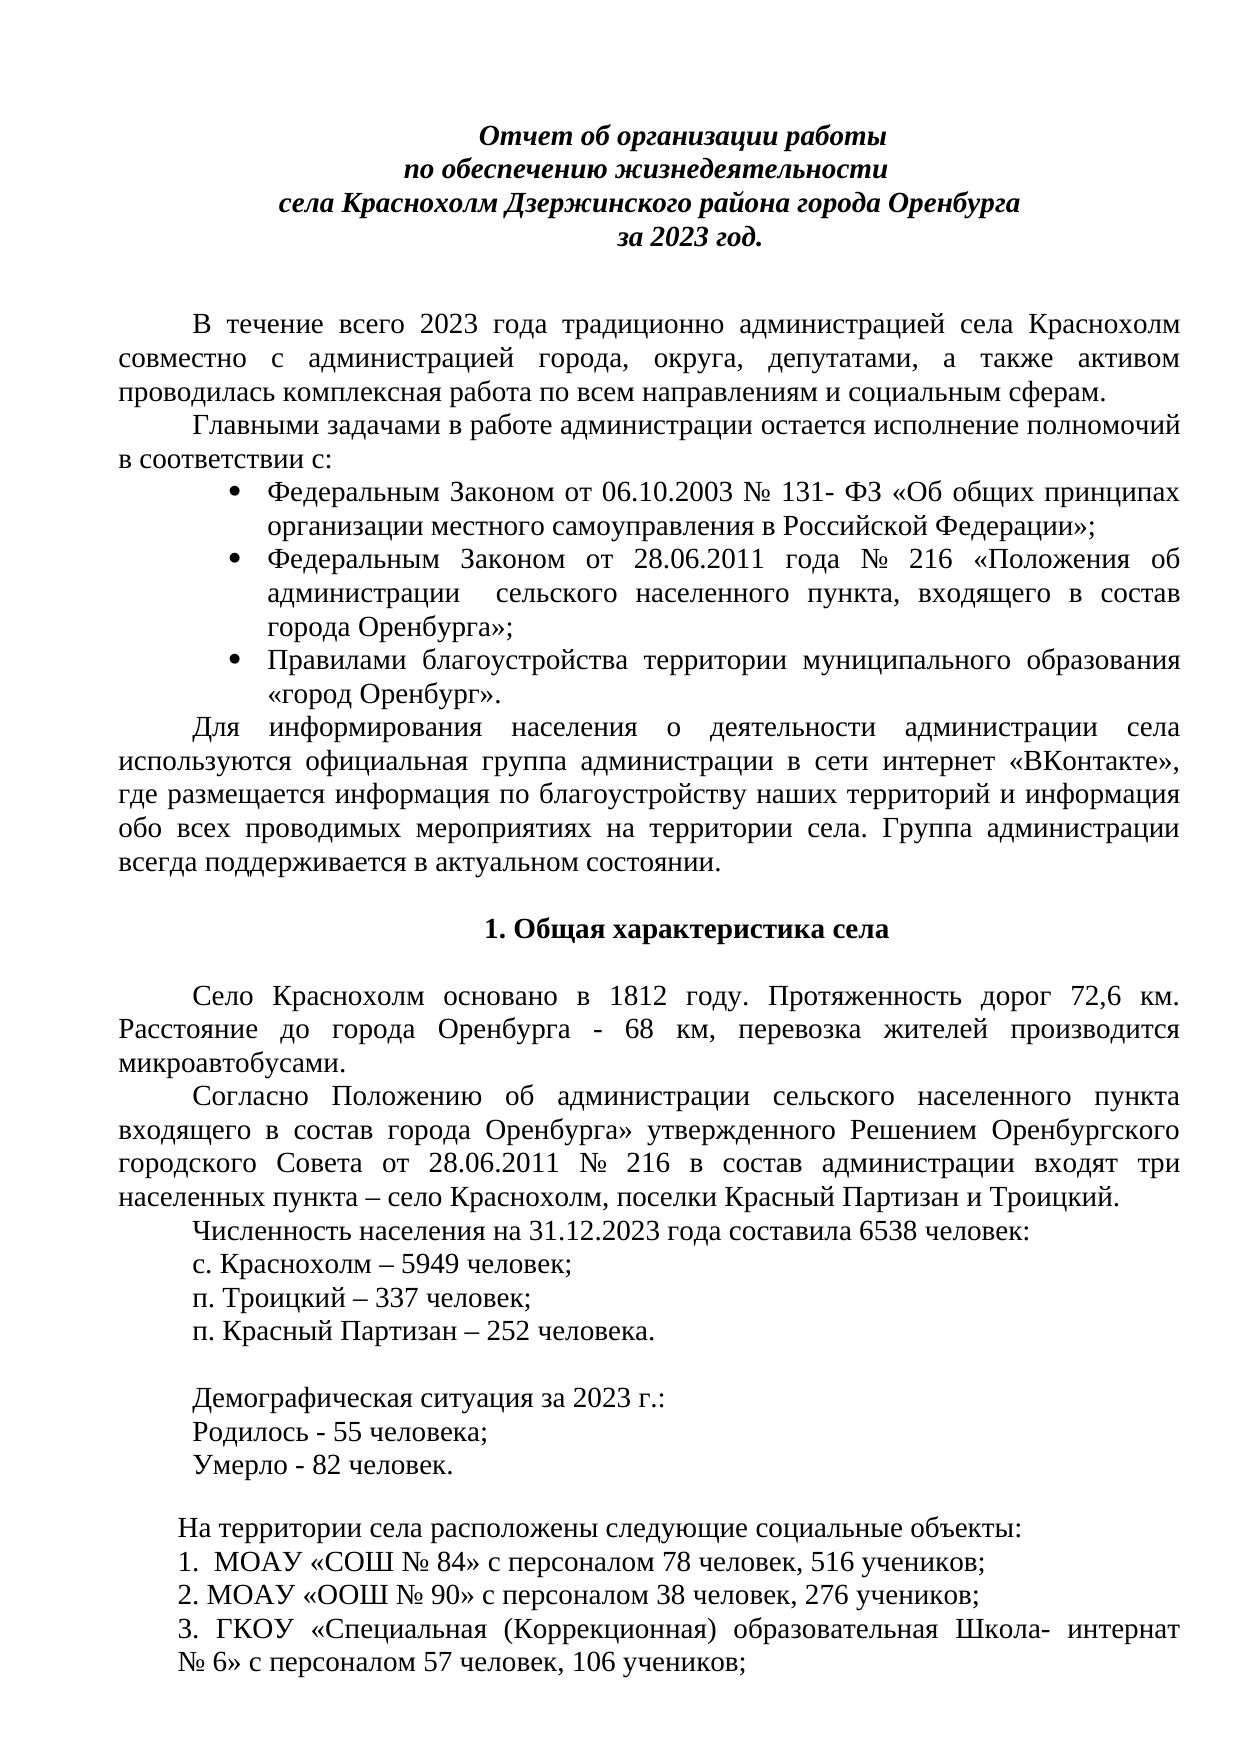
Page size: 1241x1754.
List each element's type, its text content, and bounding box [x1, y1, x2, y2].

text Родилось - 55 человека; [118, 1414, 1181, 1447]
text Для информирования населения о деятельности администрации села используются официальная группа администрации в сети интернет «ВКонтакте», где размещается информация по благоустройству наших территорий и информация обо всех проводимых мероприятиях на территории села. Группа администрации всегда поддерживается в актуальном состоянии. [118, 709, 1181, 877]
text В течение всего 2023 года традиционно администрацией села Краснохолм совместно с администрацией города, округа, депутатами, а также активом проводилась комплексная работа по всем направлениям и социальным сферам. [118, 307, 1181, 407]
text На территории села расположены следующие социальные объекты: [177, 1510, 1181, 1544]
text Демографическая ситуация за 2023 г.: [118, 1380, 1181, 1414]
text Село Краснохолм основано в 1812 году. Протяженность дорог 72,6 км. Расстояние до города Оренбурга - 68 км, перевозка жителей производится микроавтобусами. [118, 978, 1181, 1078]
text п. Троицкий – 337 человек; [118, 1280, 1181, 1313]
text за 2023 год. [118, 219, 1181, 252]
text 1. Общая характеристика села [118, 911, 1181, 944]
text Умерло - 82 человек. [118, 1447, 1181, 1481]
list Правилами благоустройства территории муниципального образования «город Оренбург». [229, 642, 1181, 709]
text 3. ГКОУ «Специальная (Коррекционная) образовательная Школа- интернат № 6» с персоналом 57 человек, 106 учеников; [177, 1611, 1181, 1678]
text п. Красный Партизан – 252 человека. [118, 1313, 1181, 1347]
text Отчет об организации работы по обеспечению жизнедеятельности села Краснохолм Дзержинского района города Оренбурга [118, 118, 1181, 219]
text Численность населения на 31.12.2023 года составила 6538 человек: [118, 1213, 1181, 1246]
text Главными задачами в работе администрации остается исполнение полномочий в соответствии с: [118, 407, 1181, 474]
list Федеральным Законом от 06.10.2003 № 131- ФЗ «Об общих принципах организации местного самоуправления в Российской Федерации»; [229, 474, 1181, 542]
text 2. МОАУ «ООШ № 90» с персоналом 38 человек, 276 учеников; [177, 1577, 1181, 1611]
text Согласно Положению об администрации сельского населенного пункта входящего в состав города Оренбурга» утвержденного Решением Оренбургского городского Совета от 28.06.2011 № 216 в состав администрации входят три населенных пункта – село Краснохолм, поселки Красный Партизан и Троицкий. [118, 1078, 1181, 1213]
text 1. МОАУ «СОШ № 84» с персоналом 78 человек, 516 учеников; [177, 1544, 1181, 1577]
text с. Краснохолм – 5949 человек; [118, 1246, 1181, 1280]
list Федеральным Законом от 28.06.2011 года № 216 «Положения об администрации сельского населенного пункта, входящего в состав города Оренбурга»; [229, 542, 1181, 642]
